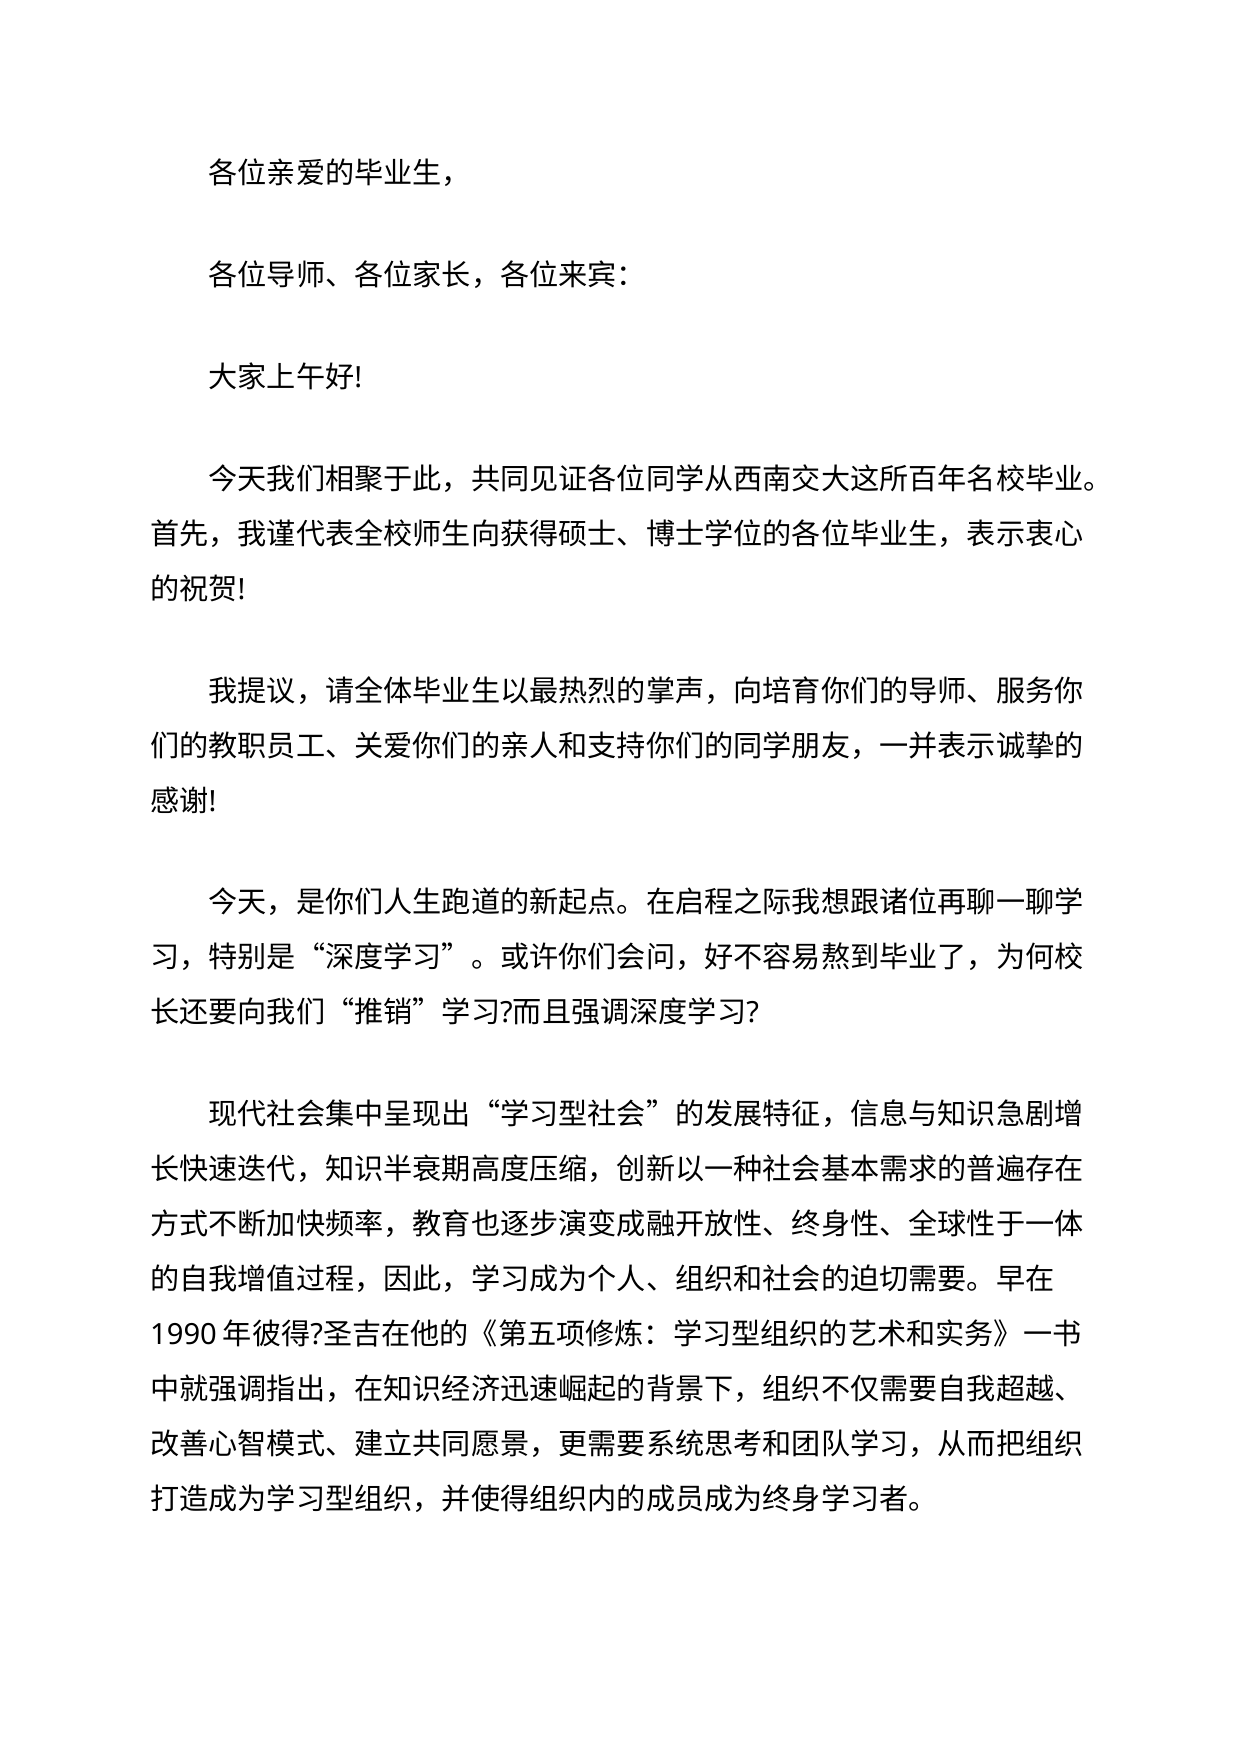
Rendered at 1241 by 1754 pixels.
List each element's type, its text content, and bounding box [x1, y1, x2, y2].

text 我提议，请全体毕业生以最热烈的掌声，向培育你们的导师、服务你们的教职员工、关爱你们的亲人和支持你们的同学朋友，一并表示诚挚的感谢! [150, 667, 1090, 819]
text 今天我们相聚于此，共同见证各位同学从西南交大这所百年名校毕业。首先，我谨代表全校师生向获得硕士、博士学位的各位毕业生，表示衷心的祝贺! [150, 456, 1090, 608]
text 各位亲爱的毕业生， [150, 150, 1090, 192]
text 大家上午好! [150, 353, 1090, 396]
text 今天，是你们人生跑道的新起点。在启程之际我想跟诸位再聊一聊学习，特别是“深度学习”。或许你们会问，好不容易熬到毕业了，为何校长还要向我们“推销”学习?而且强调深度学习? [150, 879, 1090, 1031]
text 现代社会集中呈现出“学习型社会”的发展特征，信息与知识急剧增长快速迭代，知识半衰期高度压缩，创新以一种社会基本需求的普遍存在方式不断加快频率，教育也逐步演变成融开放性、终身性、全球性于一体的自我增值过程，因此，学习成为个人、组织和社会的迫切需要。早在1990年彼得?圣吉在他的《第五项修炼：学习型组织的艺术和实务》一书中就强调指出，在知识经济迅速崛起的背景下，组织不仅需要自我超越、改善心智模式、建立共同愿景，更需要系统思考和团队学习，从而把组织打造成为学习型组织，并使得组织内的成员成为终身学习者。 [150, 1091, 1090, 1517]
text 各位导师、各位家长，各位来宾： [150, 252, 1090, 294]
